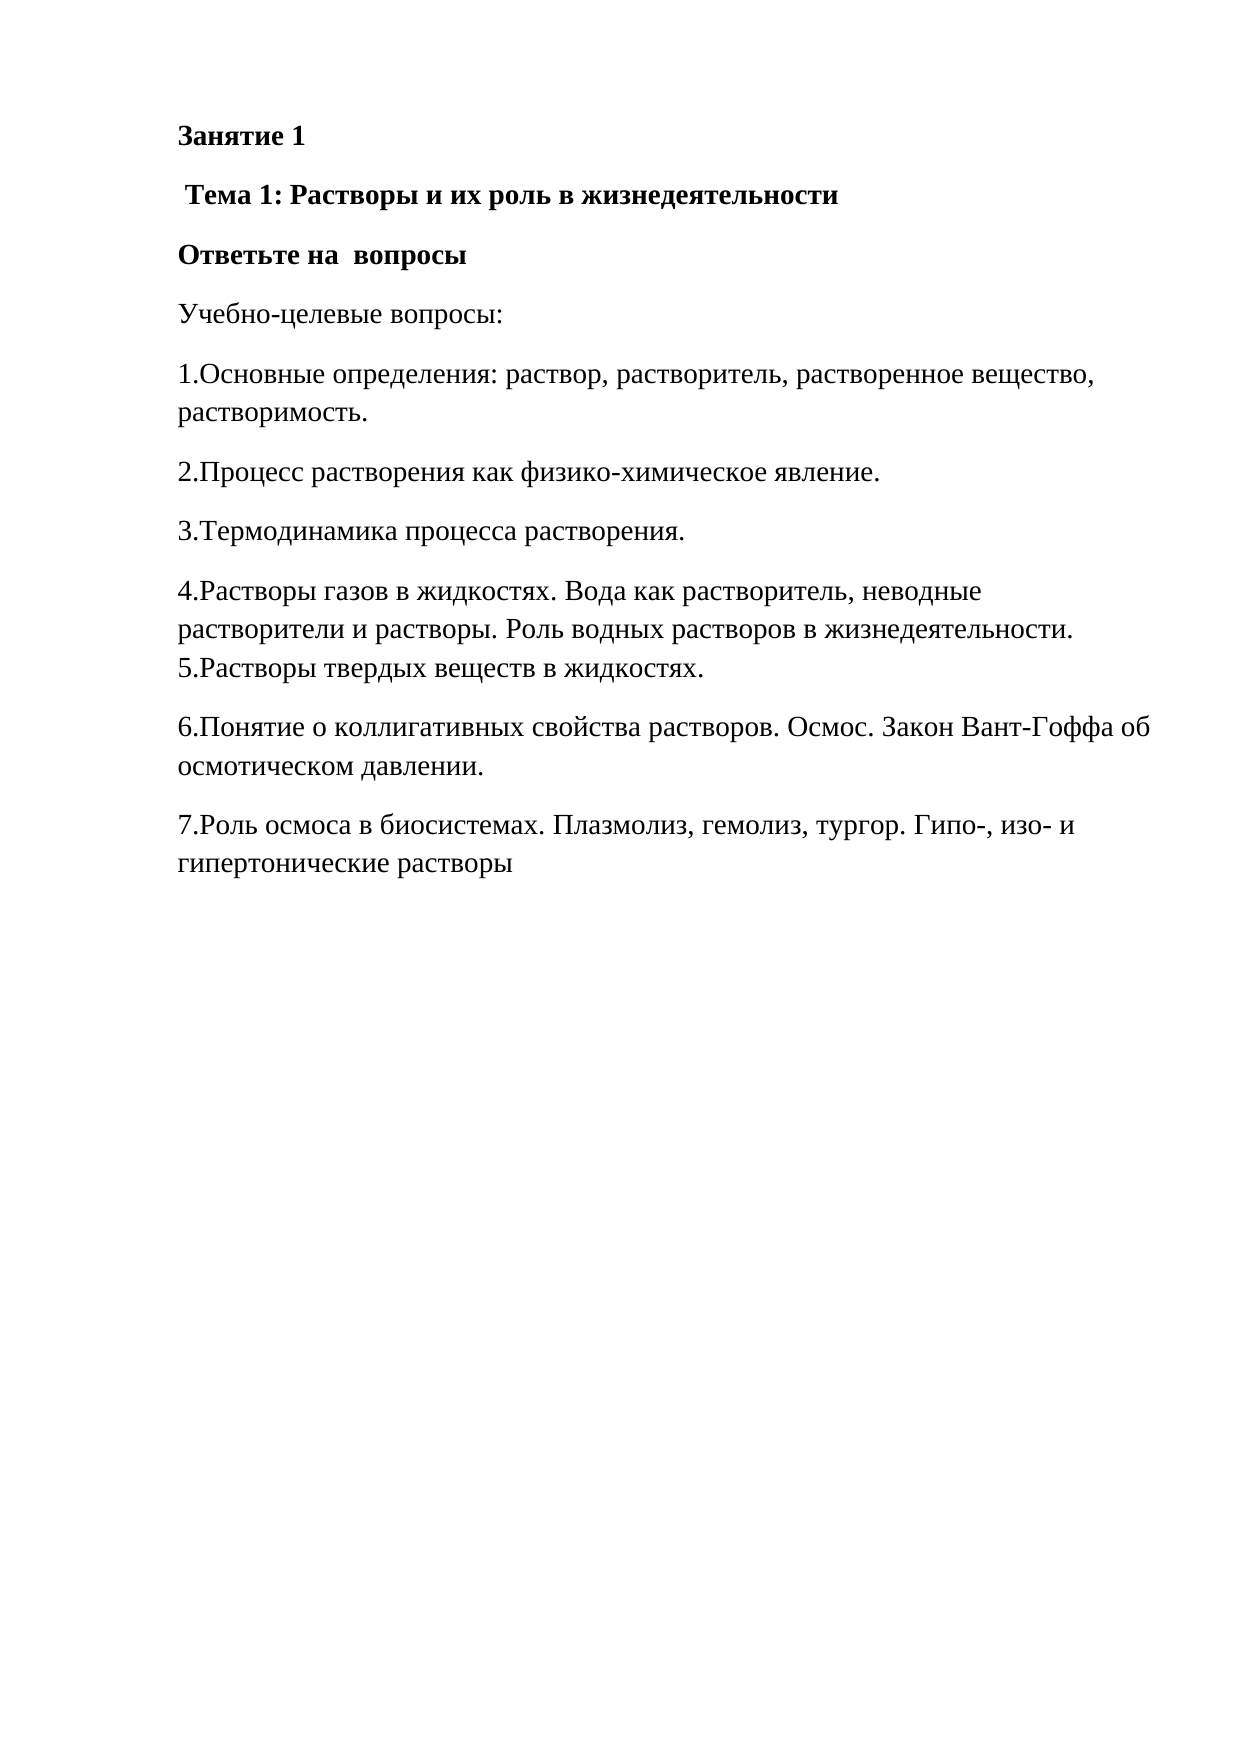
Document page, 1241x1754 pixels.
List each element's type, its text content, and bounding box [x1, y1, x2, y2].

text Тема 1: Растворы и их роль в жизнедеятельности [177, 177, 1152, 211]
text 2.Процесс растворения как физико-химическое явление. [177, 454, 1152, 487]
text Учебно-целевые вопросы: [177, 297, 1152, 330]
text 6.Понятие о коллигативных свойства растворов. Осмос. Закон Вант-Гоффа об осмотическом давлении. [177, 709, 1152, 781]
text 3.Термодинамика процесса растворения. [177, 513, 1152, 547]
text Ответьте на вопросы [177, 237, 1152, 271]
text 4.Растворы газов в жидкостях. Вода как растворитель, неводные растворители и растворы. Роль водных растворов в жизнедеятельности. 5.Растворы твердых веществ в жидкостях. [177, 573, 1152, 683]
text Занятие 1 [177, 118, 1152, 152]
text 1.Основные определения: раствор, растворитель, растворенное вещество, растворимость. [177, 356, 1152, 428]
text 7.Роль осмоса в биосистемах. Плазмолиз, гемолиз, тургор. Гипо-, изо- и гипертонические растворы [177, 807, 1152, 879]
